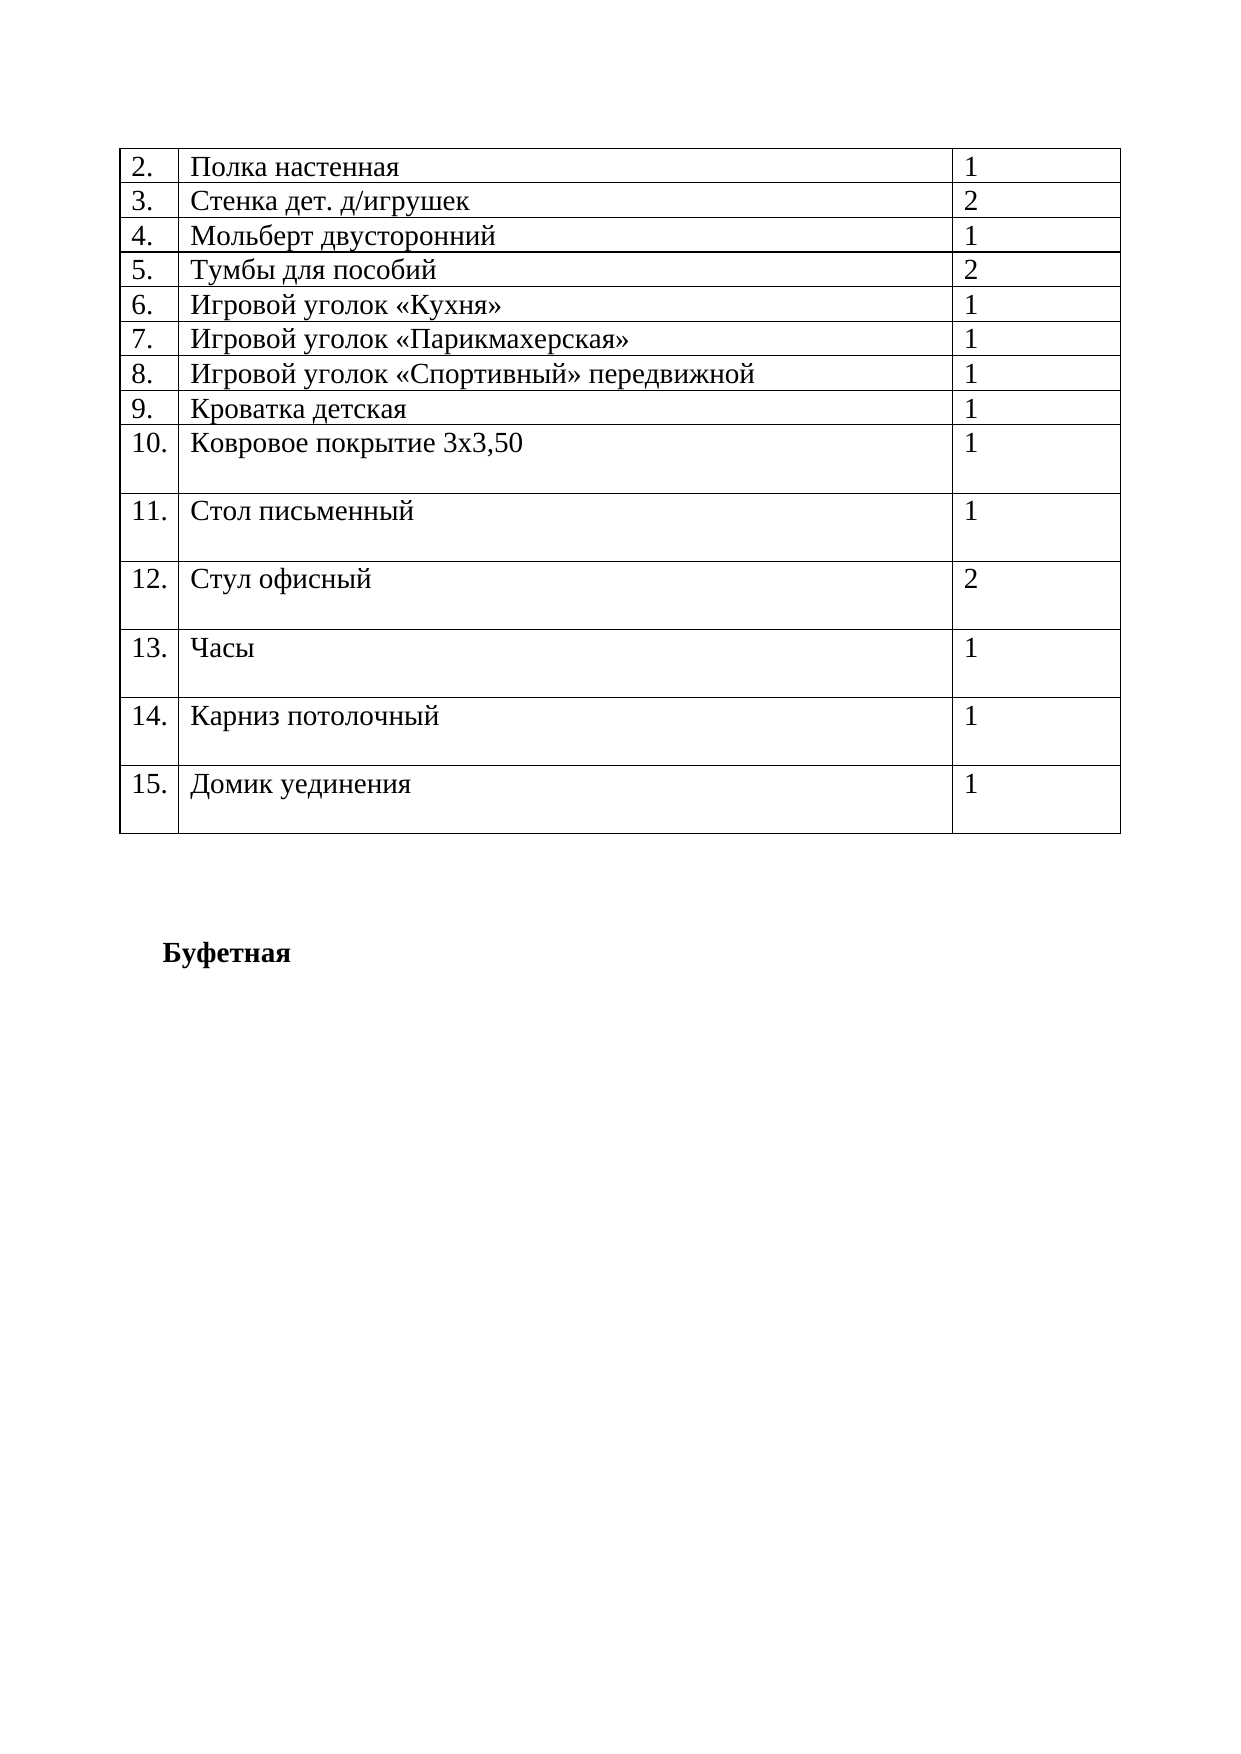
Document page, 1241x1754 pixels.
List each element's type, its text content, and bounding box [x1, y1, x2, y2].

table_cell Домик уединения [179, 628, 952, 695]
text Буфетная [89, 796, 1152, 830]
table_cell [121, 355, 178, 422]
table_cell 1 [953, 253, 1120, 286]
table_cell Стол письменный [179, 355, 952, 422]
table_cell Карниз потолочный [179, 560, 952, 627]
table_cell 1 [953, 218, 1120, 251]
table_cell [121, 628, 178, 695]
table_cell Кроватка детская [179, 253, 952, 286]
table_cell 1 [953, 628, 1120, 695]
table_cell 1 [953, 355, 1120, 422]
table_cell [121, 560, 178, 627]
table_cell 1 [953, 183, 1120, 217]
table_cell [121, 253, 178, 286]
table_cell 2 [953, 423, 1120, 490]
table_cell Стул офисный [179, 423, 952, 490]
table_cell [121, 287, 178, 354]
table_cell [121, 491, 178, 558]
table_cell Игровой уголок «Спортивный» передвижной [179, 218, 952, 251]
table_cell Часы [179, 491, 952, 558]
table_cell [121, 149, 178, 182]
table_cell Игровой уголок «Кухня» [179, 149, 952, 182]
table_cell 1 [953, 560, 1120, 627]
table_cell 1 [953, 491, 1120, 558]
table_cell [121, 218, 178, 251]
table_cell 1 [953, 287, 1120, 354]
table_cell 1 [953, 149, 1120, 182]
table_cell [121, 183, 178, 217]
table_cell Игровой уголок «Парикмахерская» [179, 183, 952, 217]
table_cell Ковровое покрытие 3х3,50 [179, 287, 952, 354]
table_cell [121, 423, 178, 490]
